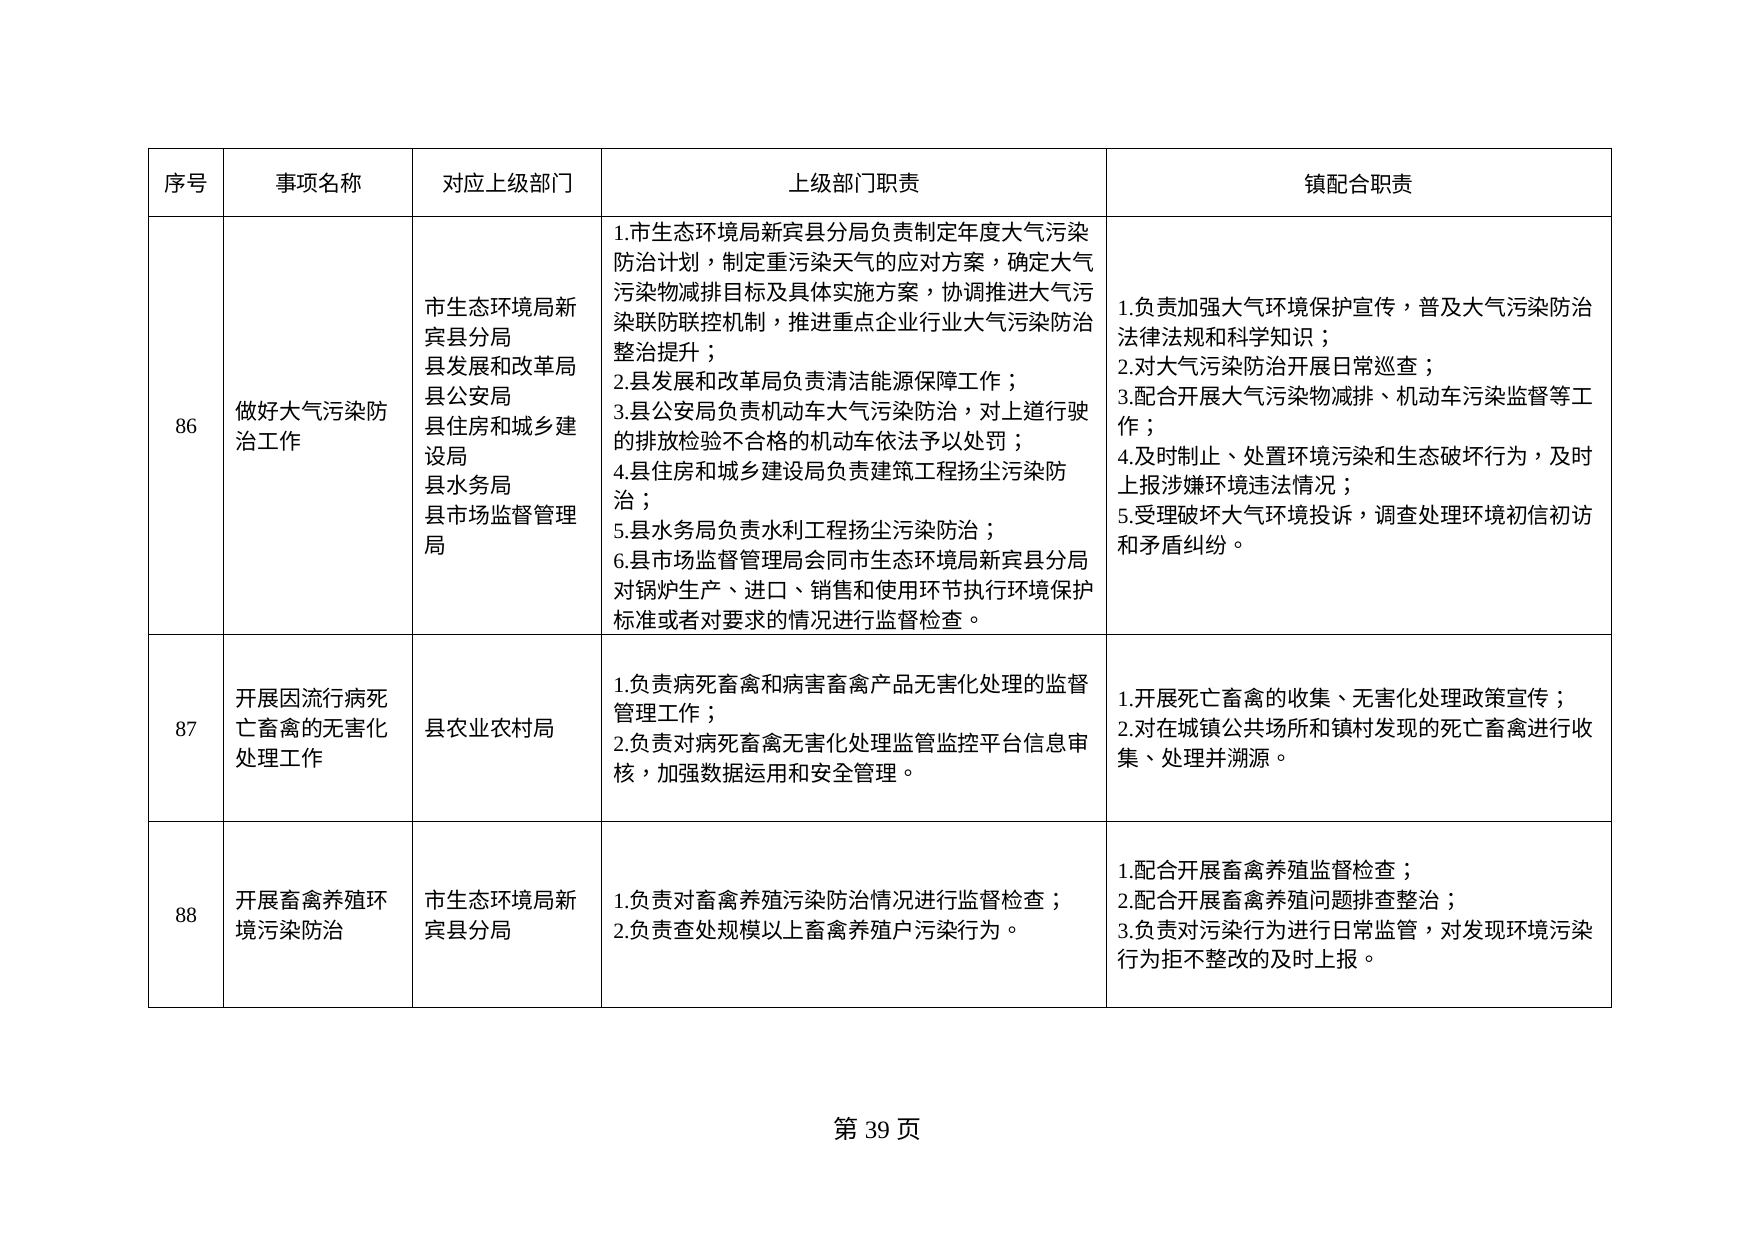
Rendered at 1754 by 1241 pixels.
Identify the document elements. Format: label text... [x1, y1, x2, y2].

table_cell 1.配合开展畜禽养殖监督检查； 2.配合开展畜禽养殖问题排查整治； 3.负责对污染行为进行日常监管，对发现环境污染行为拒不整改的及时上报。 [1107, 822, 1611, 1007]
table_header 镇配合职责 [1107, 149, 1611, 216]
table_cell 1.负责加强大气环境保护宣传，普及大气污染防治法律法规和科学知识； 2.对大气污染防治开展日常巡查； 3.配合开展大气污染物减排、机动车污染监督等工作； 4.及时制止、处置环境污染和生态破坏行为，及时上报涉嫌环境违法情况； 5.受理破坏大气环境投诉，调查处理环境初信初访和矛盾纠纷。 [1107, 217, 1611, 634]
table_cell 1.市生态环境局新宾县分局负责制定年度大气污染防治计划，制定重污染天气的应对方案，确定大气污染物减排目标及具体实施方案，协调推进大气污染联防联控机制，推进重点企业行业大气污染防治整治提升； 2.县发展和改革局负责清洁能源保障工作； 3.县公安局负责机动车大气污染防治，对上道行驶的排放检验不合格的机动车依法予以处罚； 4.县住房和城乡建设局负责建筑工程扬尘污染防治； 5.县水务局负责水利工程扬尘污染防治； 6.县市场监督管理局会同市生态环境局新宾县分局对锅炉生产、进口、销售和使用环节执行环境保护标准或者对要求的情况进行监督检查。 [602, 217, 1106, 634]
table_cell 1.开展死亡畜禽的收集、无害化处理政策宣传； 2.对在城镇公共场所和镇村发现的死亡畜禽进行收集、处理并溯源。 [1107, 635, 1611, 821]
table_cell 1.负责病死畜禽和病害畜禽产品无害化处理的监督管理工作； 2.负责对病死畜禽无害化处理监管监控平台信息审核，加强数据运用和安全管理。 [602, 635, 1106, 821]
table_header 事项名称 [224, 149, 412, 216]
table_cell 1.负责对畜禽养殖污染防治情况进行监督检查； 2.负责查处规模以上畜禽养殖户污染行为。 [602, 822, 1106, 1007]
table_cell 市生态环境局新宾县分局 [413, 822, 601, 1007]
table_cell 县农业农村局 [413, 635, 601, 821]
table_cell 87 [149, 635, 223, 821]
table_header 对应上级部门 [413, 149, 601, 216]
table_cell 88 [149, 822, 223, 1007]
table_cell 86 [149, 217, 223, 634]
table_header 序号 [149, 149, 223, 216]
table_cell 开展因流行病死亡畜禽的无害化处理工作 [224, 635, 412, 821]
table_cell 开展畜禽养殖环境污染防治 [224, 822, 412, 1007]
table_cell 做好大气污染防治工作 [224, 217, 412, 634]
table_cell 市生态环境局新宾县分局 县发展和改革局 县公安局 县住房和城乡建设局 县水务局 县市场监督管理局 [413, 217, 601, 634]
table_header 上级部门职责 [602, 149, 1106, 216]
